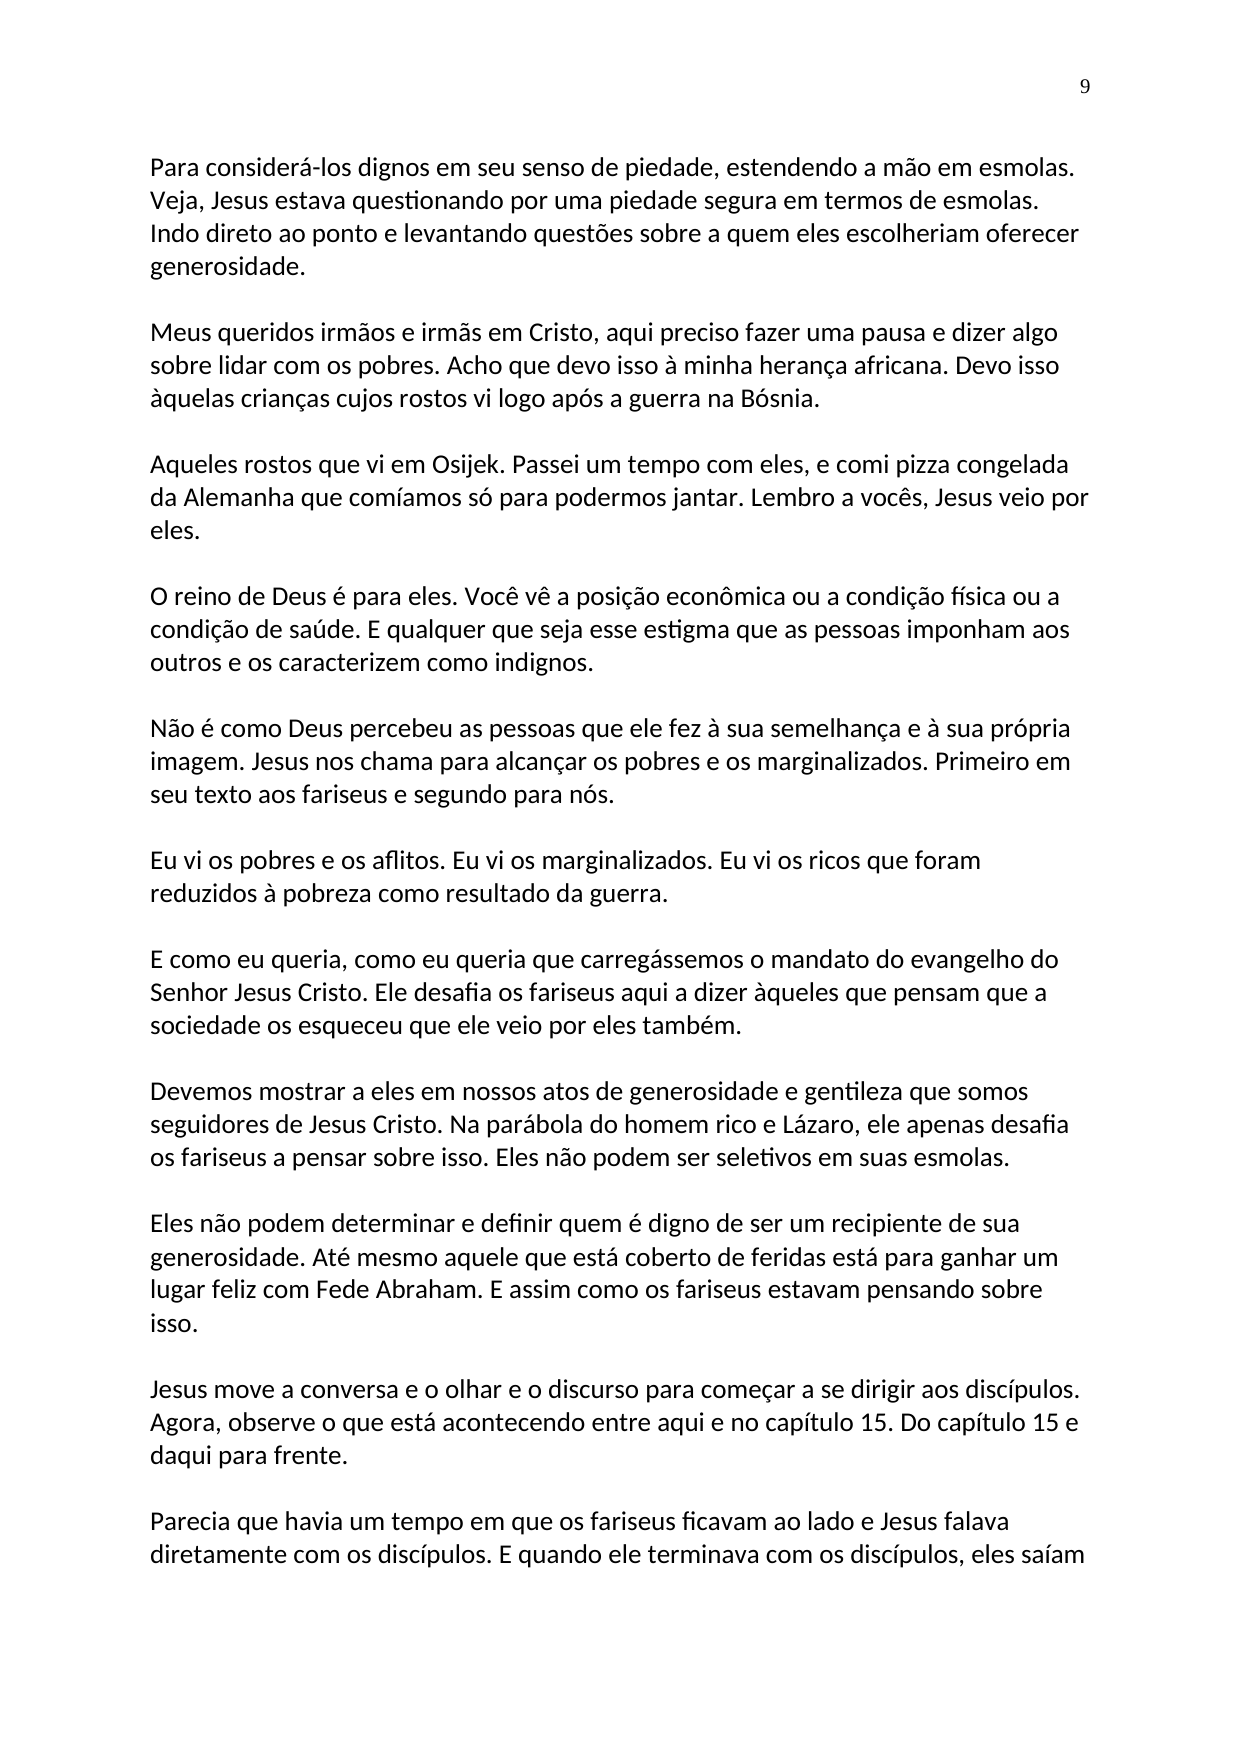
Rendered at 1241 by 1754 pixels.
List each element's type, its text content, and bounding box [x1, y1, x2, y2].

text Não é como Deus percebeu as pessoas que ele fez à sua semelhança e à sua própria imagem. Jesus nos chama para alcançar os pobres e os marginalizados. Primeiro em seu texto aos fariseus e segundo para nós. [150, 711, 1090, 810]
text Para considerá-los dignos em seu senso de piedade, estendendo a mão em esmolas. Veja, Jesus estava questionando por uma piedade segura em termos de esmolas. Indo direto ao ponto e levantando questões sobre a quem eles escolheriam oferecer generosidade. [150, 150, 1090, 282]
text Eles não podem determinar e definir quem é digno de ser um recipiente de sua generosidade. Até mesmo aquele que está coberto de feridas está para ganhar um lugar feliz com Fede Abraham. E assim como os fariseus estavam pensando sobre isso. [150, 1207, 1090, 1339]
text Meus queridos irmãos e irmãs em Cristo, aqui preciso fazer uma pausa e dizer algo sobre lidar com os pobres. Acho que devo isso à minha herança africana. Devo isso àquelas crianças cujos rostos vi logo após a guerra na Bósnia. [150, 315, 1090, 414]
text Jesus move a conversa e o olhar e o discurso para começar a se dirigir aos discípulos. Agora, observe o que está acontecendo entre aqui e no capítulo 15. Do capítulo 15 e daqui para frente. [150, 1372, 1090, 1471]
text E como eu queria, como eu queria que carregássemos o mandato do evangelho do Senhor Jesus Cristo. Ele desafia os fariseus aqui a dizer àqueles que pensam que a sociedade os esqueceu que ele veio por eles também. [150, 942, 1090, 1042]
text O reino de Deus é para eles. Você vê a posição econômica ou a condição física ou a condição de saúde. E qualquer que seja esse estigma que as pessoas imponham aos outros e os caracterizem como indignos. [150, 579, 1090, 678]
text Aqueles rostos que vi em Osijek. Passei um tempo com eles, e comi pizza congelada da Alemanha que comíamos só para podermos jantar. Lembro a vocês, Jesus veio por eles. [150, 447, 1090, 546]
text Devemos mostrar a eles em nossos atos de generosidade e gentileza que somos seguidores de Jesus Cristo. Na parábola do homem rico e Lázaro, ele apenas desafia os fariseus a pensar sobre isso. Eles não podem ser seletivos em suas esmolas. [150, 1074, 1090, 1174]
text Eu vi os pobres e os aflitos. Eu vi os marginalizados. Eu vi os ricos que foram reduzidos à pobreza como resultado da guerra. [150, 843, 1090, 909]
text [150, 1504, 1090, 1570]
